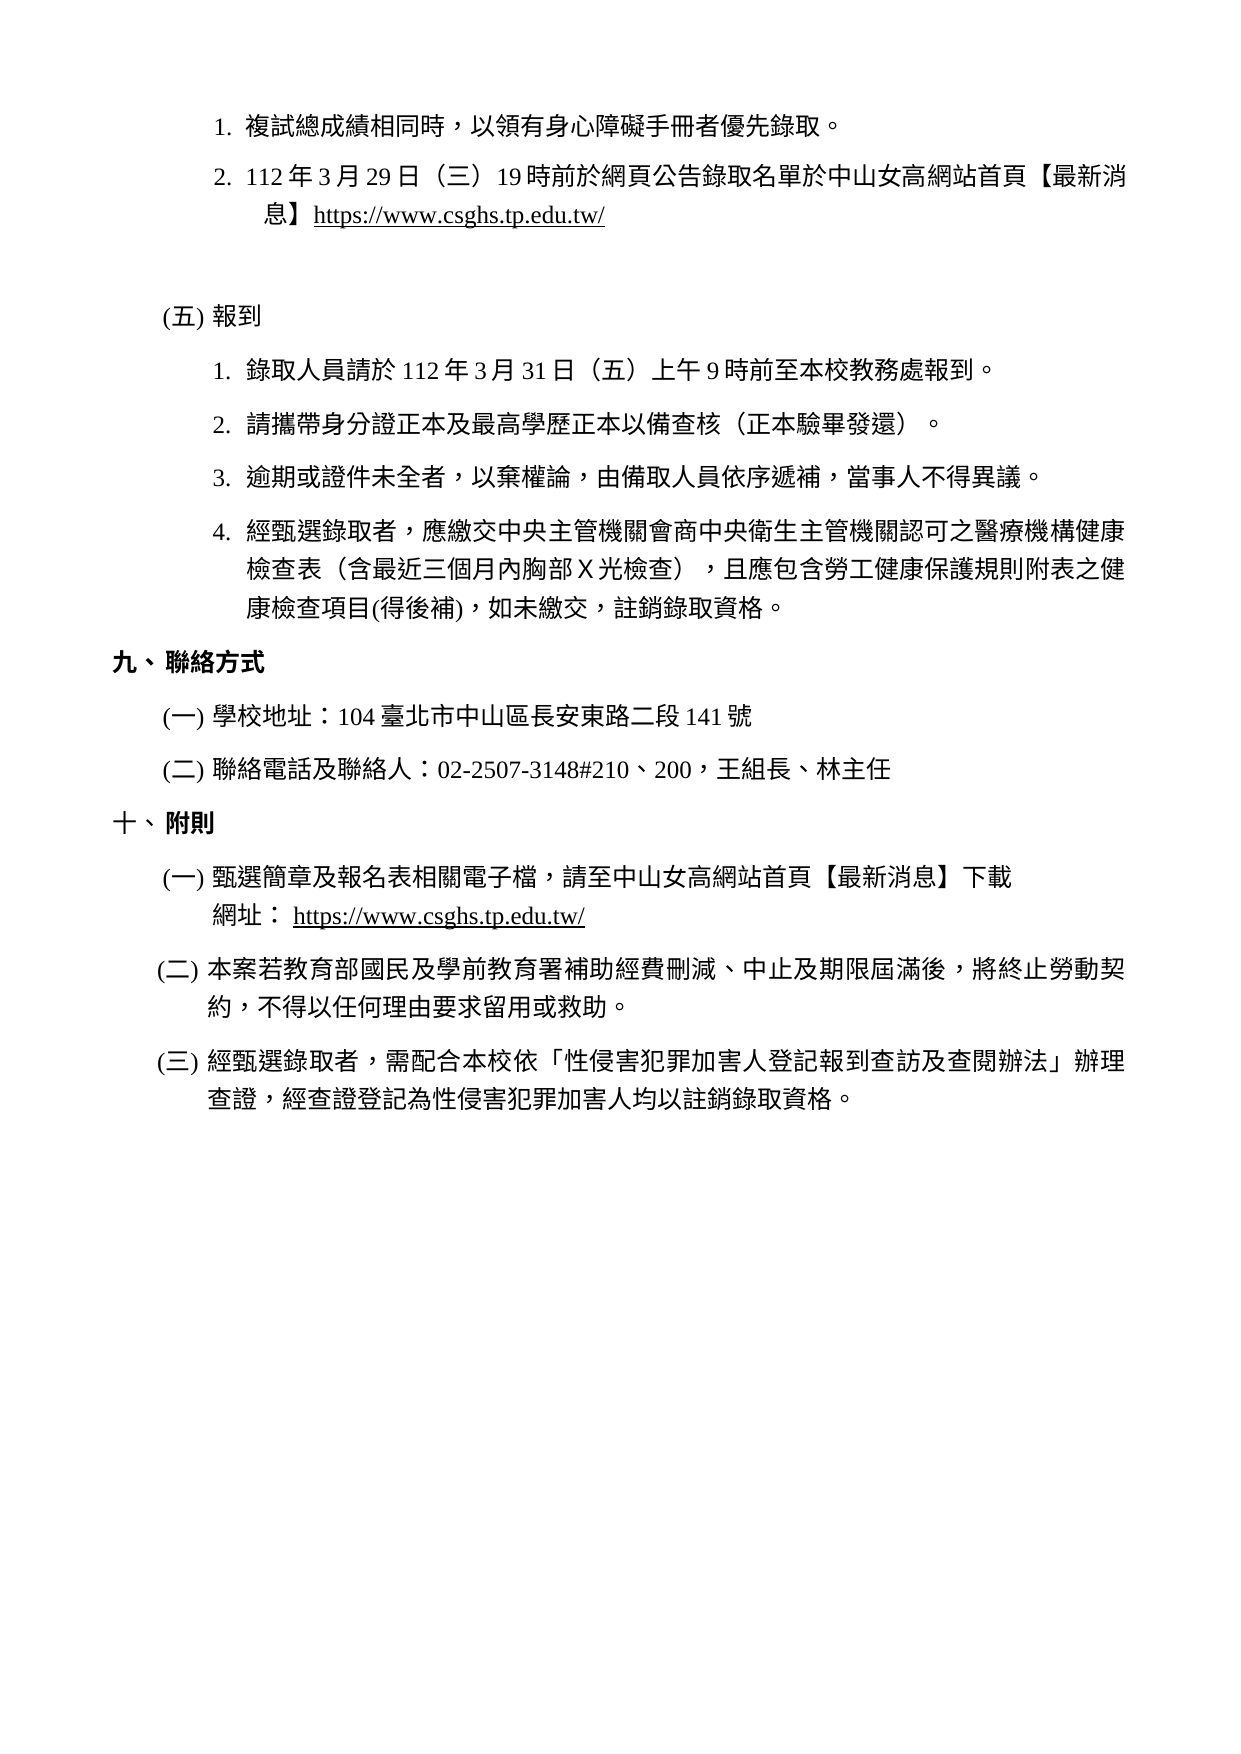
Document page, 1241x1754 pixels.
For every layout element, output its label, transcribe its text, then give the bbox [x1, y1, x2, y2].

list 甄選簡章及報名表相關電子檔，請至中山女高網站首頁【最新消息】下載 網址： https://www.csghs.tp.edu.tw/ [162, 857, 1128, 933]
list 聯絡方式 [112, 641, 1128, 679]
list 附則 [112, 803, 1128, 841]
list 聯絡電話及聯絡人：02-2507-3148#210、200，王組長、林主任 [162, 749, 1128, 787]
list 複試總成績相同時，以領有身心障礙手冊者優先錄取。 [213, 105, 1128, 143]
list 經甄選錄取者，需配合本校依「性侵害犯罪加害人登記報到查訪及查閱辦法」辦理查證，經查證登記為性侵害犯罪加害人均以註銷錄取資格。 [157, 1041, 1128, 1117]
list 學校地址：104臺北市中山區長安東路二段141號 [162, 695, 1128, 733]
list 報到 [162, 295, 1128, 334]
list 錄取人員請於112年3月31日（五）上午9時前至本校教務處報到。 [212, 349, 1128, 387]
list 經甄選錄取者，應繳交中央主管機關會商中央衛生主管機關認可之醫療機構健康檢查表（含最近三個月內胸部Ｘ光檢查），且應包含勞工健康保護規則附表之健康檢查項目(得後補)，如未繳交，註銷錄取資格。 [212, 511, 1128, 626]
list 112年3月29日（三）19時前於網頁公告錄取名單於中山女高網站首頁【最新消息】https://www.csghs.tp.edu.tw/ [213, 156, 1128, 232]
list 請攜帶身分證正本及最高學歷正本以備查核（正本驗畢發還）。 [212, 403, 1128, 441]
list 本案若教育部國民及學前教育署補助經費刪減、中止及期限屆滿後，將終止勞動契約，不得以任何理由要求留用或救助。 [157, 949, 1128, 1025]
list 逾期或證件未全者，以棄權論，由備取人員依序遞補，當事人不得異議。 [212, 457, 1128, 495]
